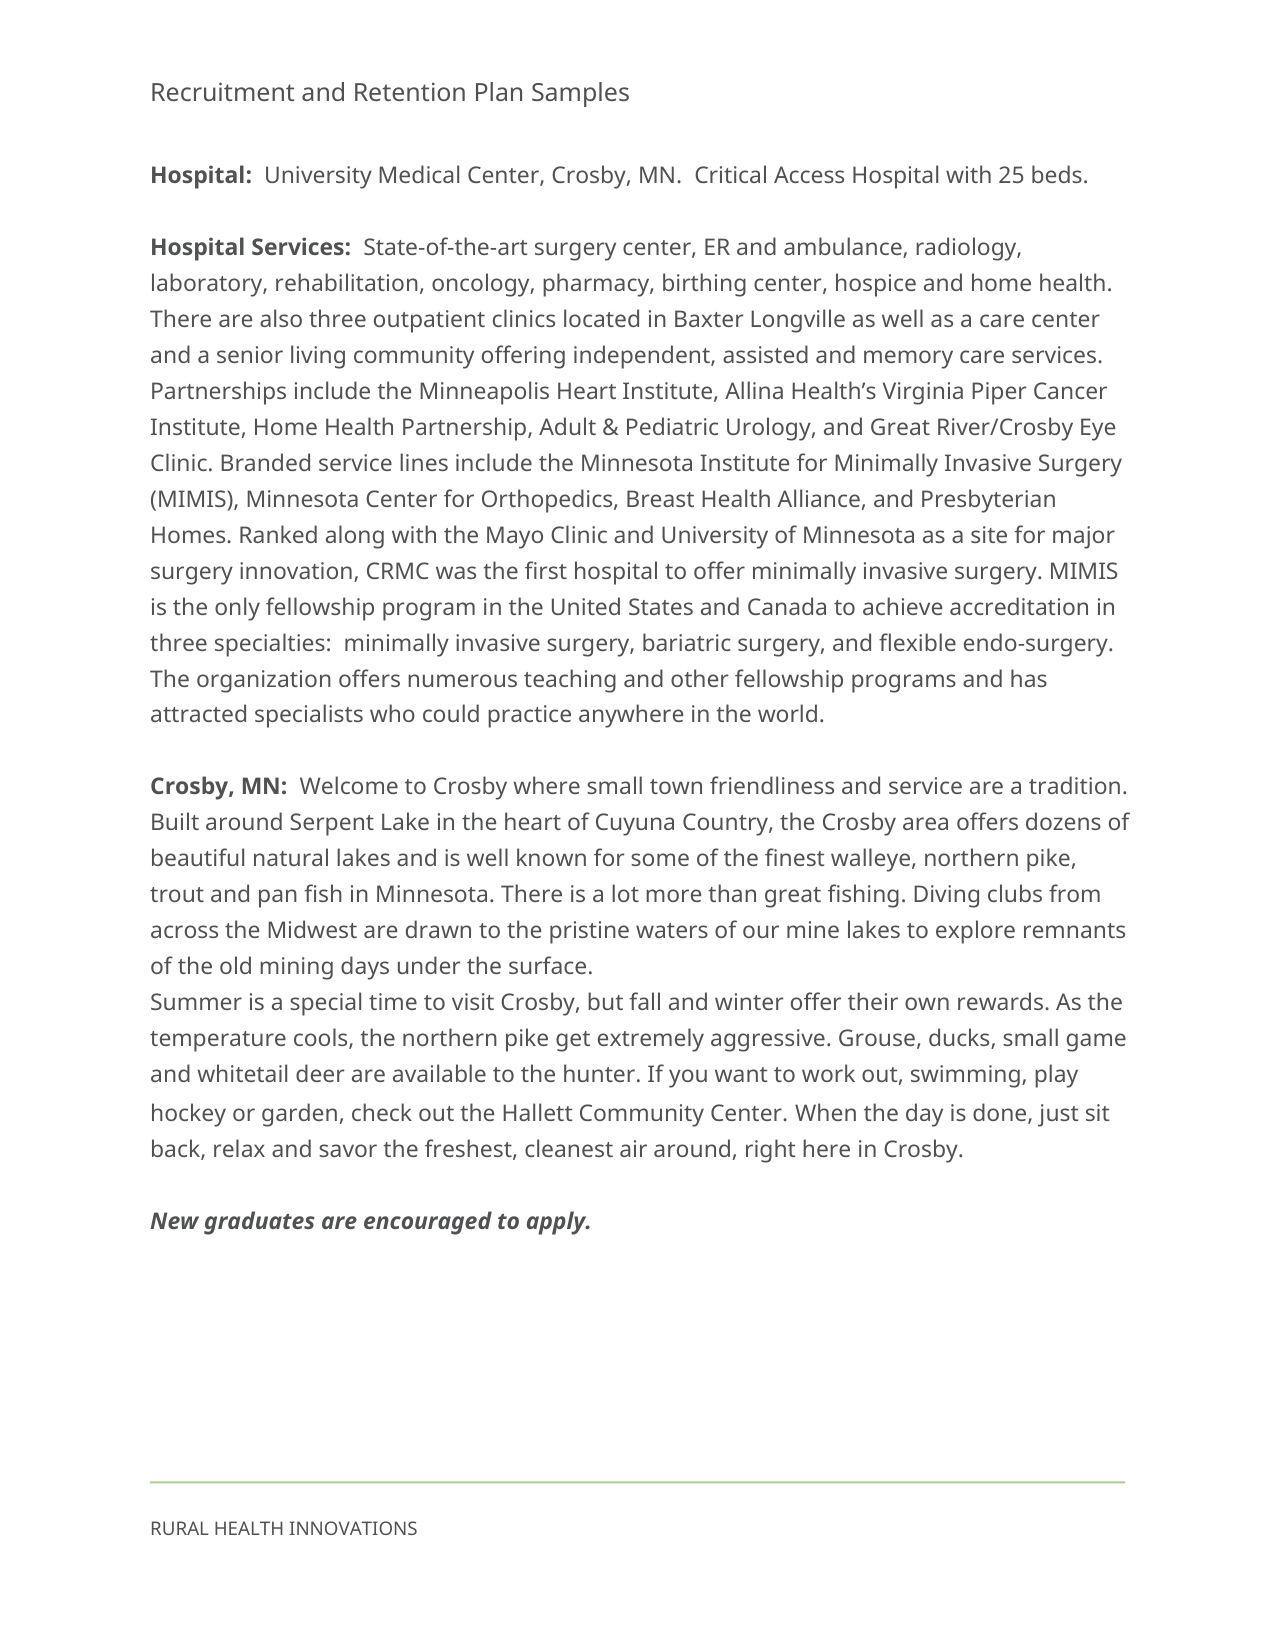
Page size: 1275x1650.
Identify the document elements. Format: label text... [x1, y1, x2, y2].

text Summer is a special time to visit Crosby, but fall and winter offer their own rewards. As the temperature cools, the northern pike get extremely aggressive. Grouse, ducks, small game and whitetail deer are available to the hunter. If you want to work out, swimming, play hockey or garden, check out the Hallett Community Center. When the day is done, just sit back, relax and savor the freshest, cleanest air around, right here in Crosby. [150, 986, 1134, 1164]
text Hospital: University Medical Center, Crosby, MN. Critical Access Hospital with 25 beds. [150, 159, 1134, 191]
text New graduates are encouraged to apply. [150, 1205, 1134, 1236]
text Crosby, MN: Welcome to Crosby where small town friendliness and service are a tradition. Built around Serpent Lake in the heart of Cuyuna Country, the Crosby area offers dozens of beautiful natural lakes and is well known for some of the finest walleye, northern pike, trout and pan fish in Minnesota. There is a lot more than great fishing. Diving clubs from across the Midwest are drawn to the pristine waters of our mine lakes to explore remnants of the old mining days under the surface. [150, 770, 1134, 981]
text Hospital Services: State-of-the-art surgery center, ER and ambulance, radiology, laboratory, rehabilitation, oncology, pharmacy, birthing center, hospice and home health. There are also three outpatient clinics located in Baxter Longville as well as a care center and a senior living community offering independent, assisted and memory care services. Partnerships include the Minneapolis Heart Institute, Allina Health’s Virginia Piper Cancer Institute, Home Health Partnership, Adult & Pediatric Urology, and Great River/Crosby Eye Clinic. Branded service lines include the Minnesota Institute for Minimally Invasive Surgery (MIMIS), Minnesota Center for Orthopedics, Breast Health Alliance, and Presbyterian Homes. Ranked along with the Mayo Clinic and University of Minnesota as a site for major surgery innovation, CRMC was the first hospital to offer minimally invasive surgery. MIMIS is the only fellowship program in the United States and Canada to achieve accreditation in three specialties: minimally invasive surgery, bariatric surgery, and flexible endo-surgery. The organization offers numerous teaching and other fellowship programs and has attracted specialists who could practice anywhere in the world. [150, 231, 1134, 730]
